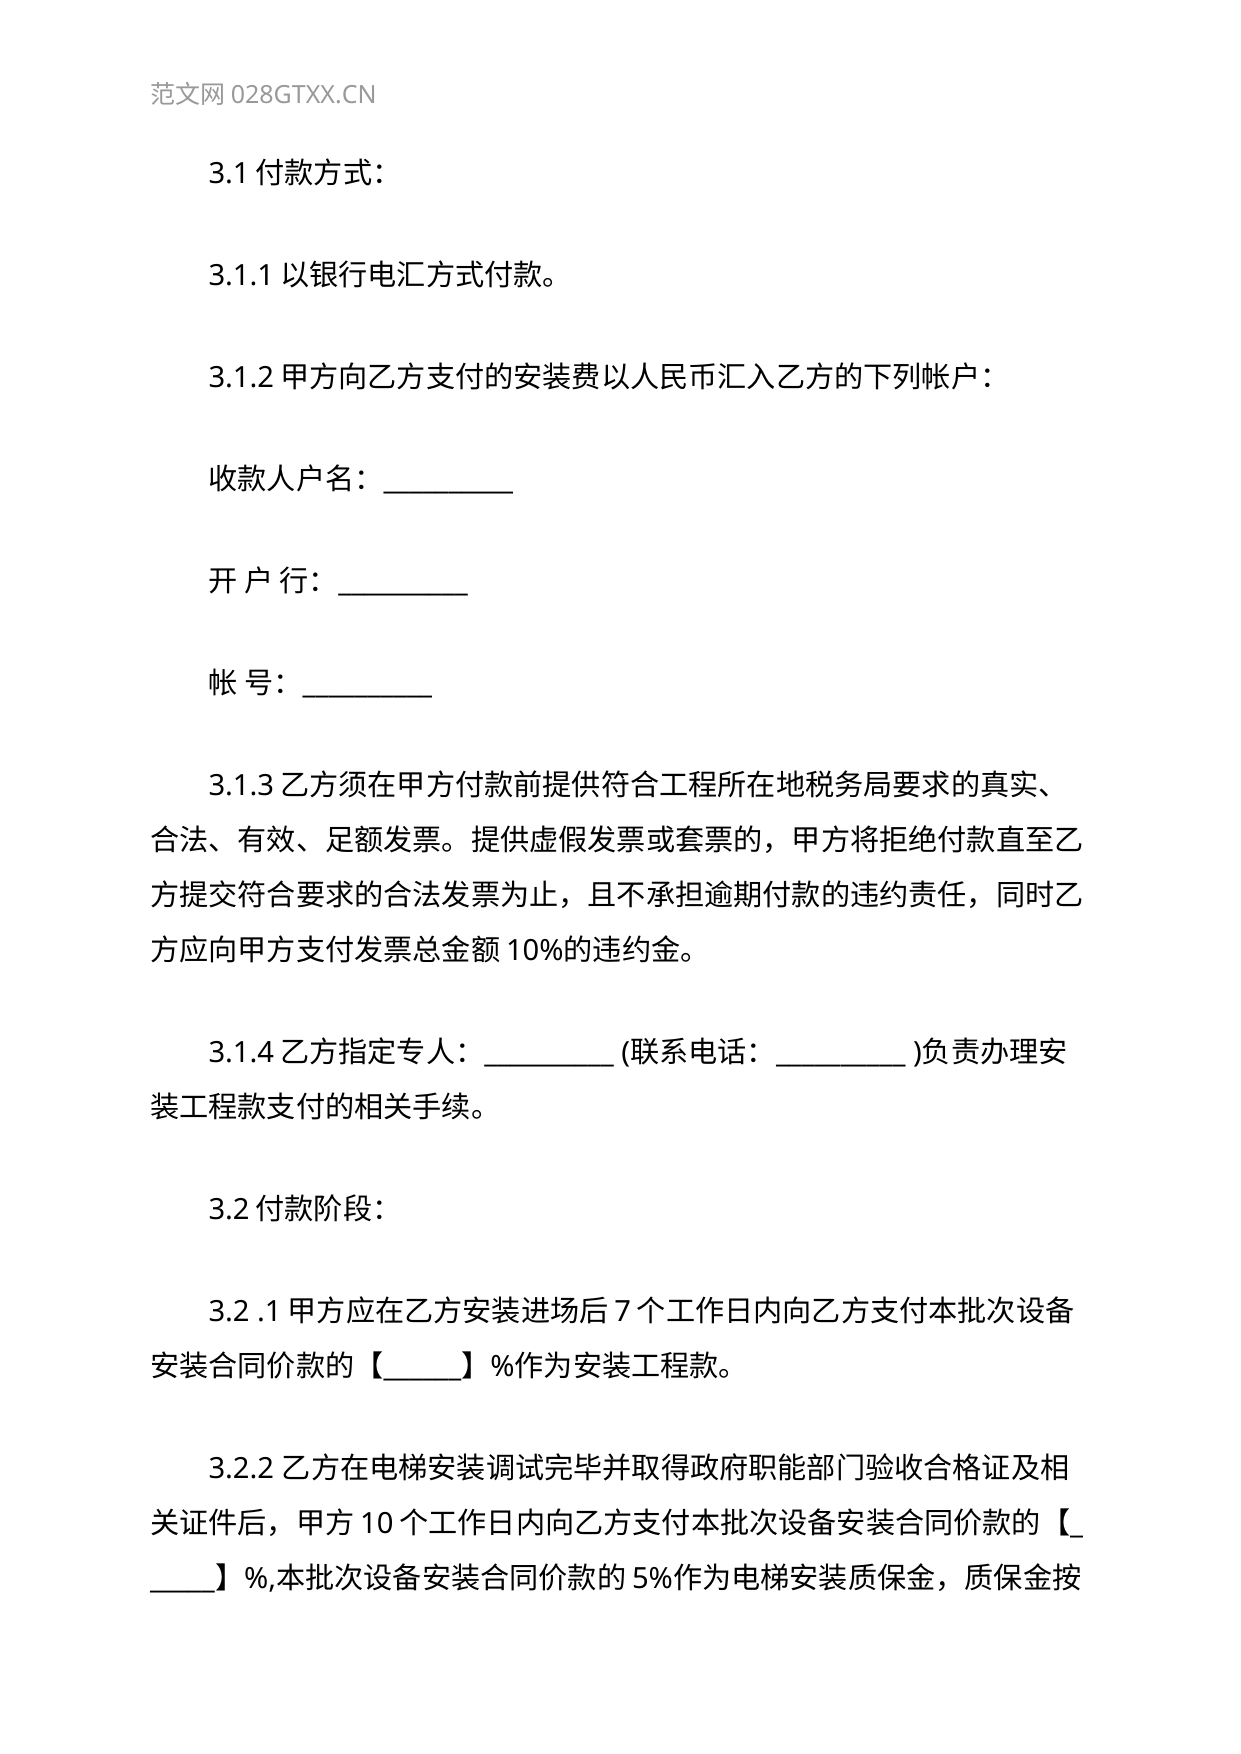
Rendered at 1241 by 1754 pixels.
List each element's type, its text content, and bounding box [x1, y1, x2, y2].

text 3.2 .1甲方应在乙方安装进场后7个工作日内向乙方支付本批次设备安装合同价款的【______】%作为安装工程款。 [150, 1287, 1090, 1385]
text 3.1.2甲方向乙方支付的安装费以人民币汇入乙方的下列帐户： [150, 354, 1090, 396]
text 3.1付款方式： [150, 150, 1090, 192]
text 3.1.1以银行电汇方式付款。 [150, 252, 1090, 294]
text 帐 号：__________ [150, 660, 1090, 702]
text 3.1.3乙方须在甲方付款前提供符合工程所在地税务局要求的真实、合法、有效、足额发票。提供虚假发票或套票的，甲方将拒绝付款直至乙方提交符合要求的合法发票为止，且不承担逾期付款的违约责任，同时乙方应向甲方支付发票总金额10%的违约金。 [150, 762, 1090, 969]
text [150, 1444, 1090, 1597]
text 开 户 行：__________ [150, 558, 1090, 600]
text 3.2付款阶段： [150, 1185, 1090, 1228]
text 收款人户名：__________ [150, 456, 1090, 498]
text 3.1.4乙方指定专人：__________ (联系电话：__________ )负责办理安装工程款支付的相关手续。 [150, 1029, 1090, 1126]
